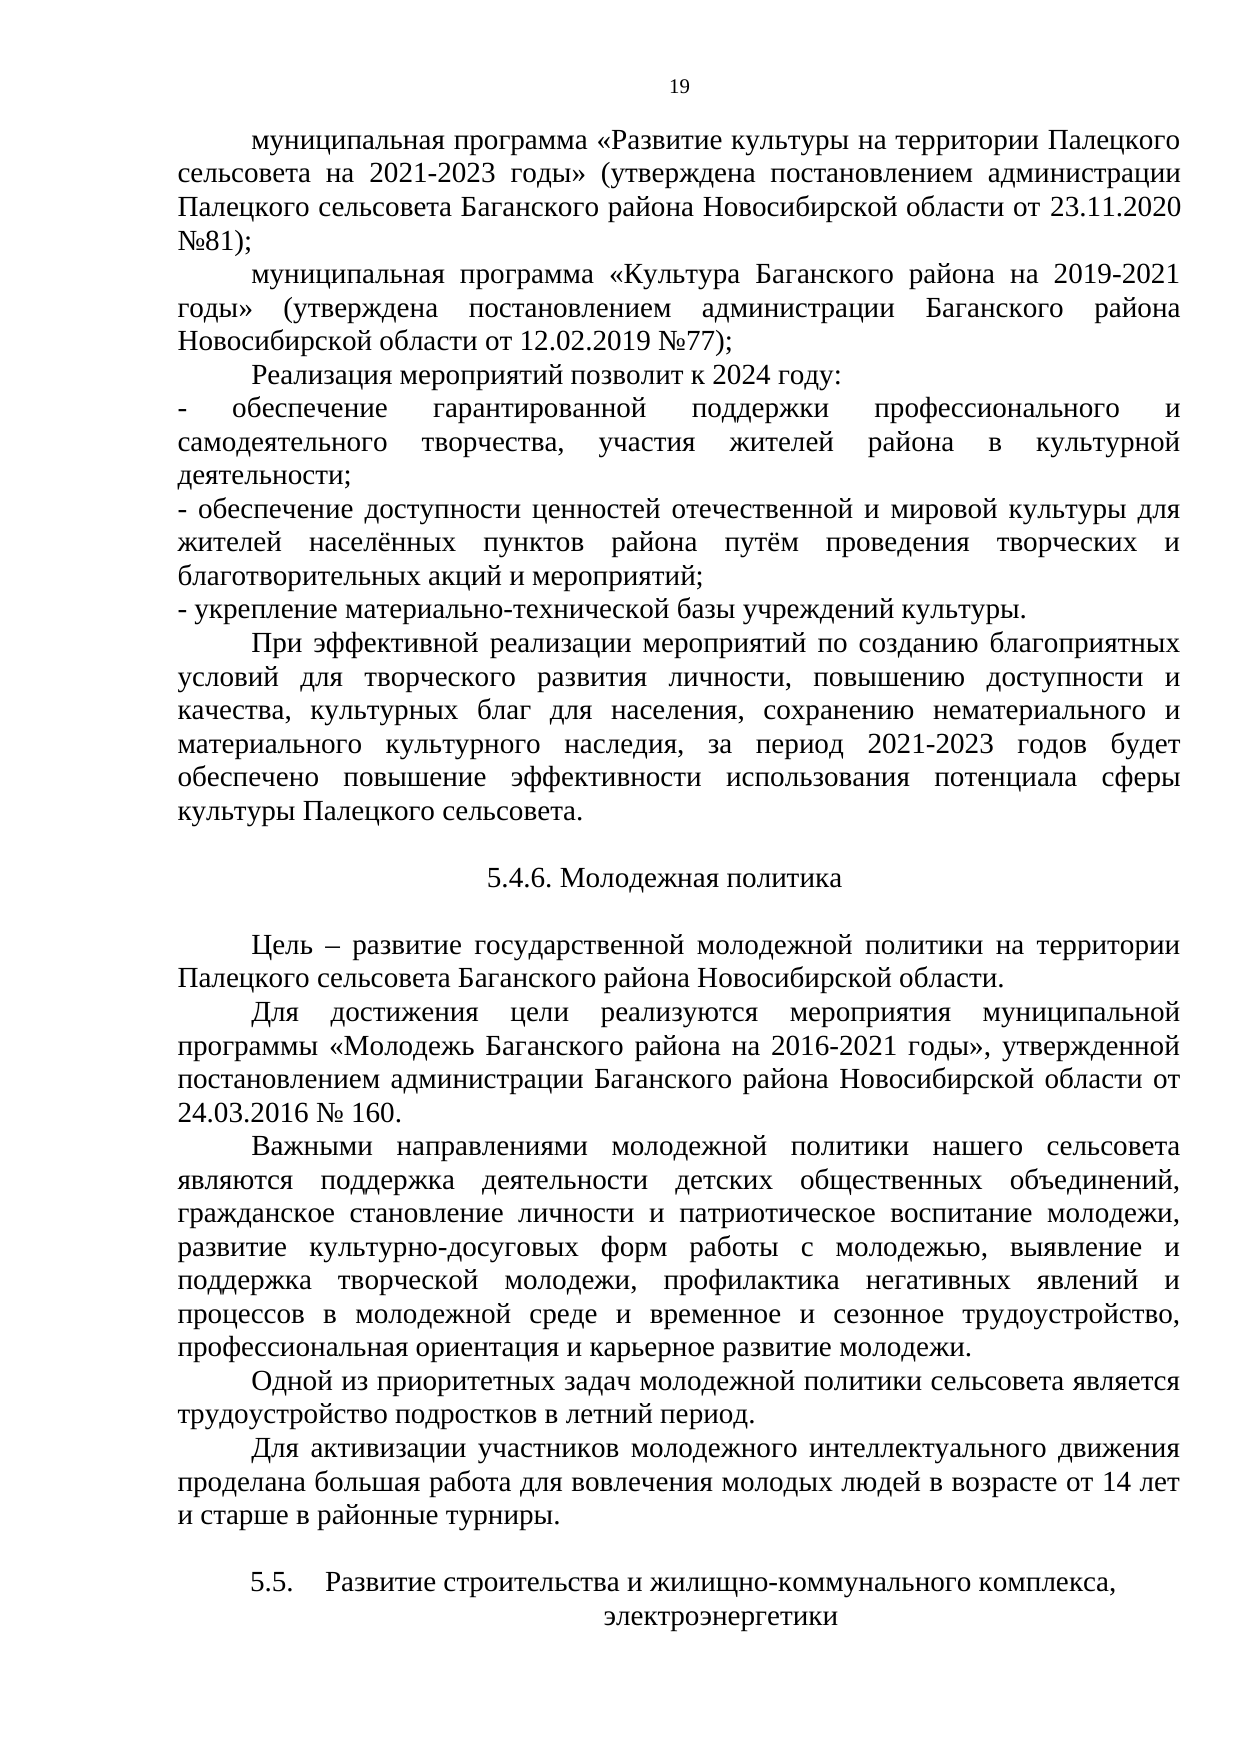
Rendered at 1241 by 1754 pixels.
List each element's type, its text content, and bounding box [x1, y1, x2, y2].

subtitle 5.4.6. Молодежная политика [148, 860, 1181, 893]
text Для активизации участников молодежного интеллектуального движения проделана большая работа для вовлечения молодых людей в возрасте от 14 лет и старше в районные турниры. [177, 1430, 1181, 1531]
text - обеспечение гарантированной поддержки профессионального и самодеятельного творчества, участия жителей района в культурной деятельности; [177, 390, 1181, 491]
text - обеспечение доступности ценностей отечественной и мировой культуры для жителей населённых пунктов района путём проведения творческих и благотворительных акций и мероприятий; [177, 491, 1181, 592]
text - укрепление материально-технической базы учреждений культуры. [177, 592, 1181, 625]
text муниципальная программа «Развитие культуры на территории Палецкого сельсовета на 2021-2023 годы» (утверждена постановлением администрации Палецкого сельсовета Баганского района Новосибирской области от 23.11.2020 №81); [177, 122, 1181, 256]
text Реализация мероприятий позволит к 2024 году: [177, 357, 1181, 390]
text При эффективной реализации мероприятий по созданию благоприятных условий для творческого развития личности, повышению доступности и качества, культурных благ для населения, сохранению нематериального и материального культурного наследия, за период 2021-2023 годов будет обеспечено повышение эффективности использования потенциала сферы культуры Палецкого сельсовета. [177, 625, 1181, 826]
text Для достижения цели реализуются мероприятия муниципальной программы «Молодежь Баганского района на 2016-2021 годы», утвержденной постановлением администрации Баганского района Новосибирской области от 24.03.2016 № 160. [177, 994, 1181, 1128]
list Развитие строительства и жилищно-коммунального комплекса, электроэнергетики [185, 1564, 1181, 1631]
text муниципальная программа «Культура Баганского района на 2019-2021 годы» (утверждена постановлением администрации Баганского района Новосибирской области от 12.02.2019 №77); [177, 256, 1181, 357]
text Одной из приоритетных задач молодежной политики сельсовета является трудоустройство подростков в летний период. [177, 1363, 1181, 1430]
text Цель – развитие государственной молодежной политики на территории Палецкого сельсовета Баганского района Новосибирской области. [177, 927, 1181, 994]
text Важными направлениями молодежной политики нашего сельсовета являются поддержка деятельности детских общественных объединений, гражданское становление личности и патриотическое воспитание молодежи, развитие культурно-досуговых форм работы с молодежью, выявление и поддержка творческой молодежи, профилактика негативных явлений и процессов в молодежной среде и временное и сезонное трудоустройство, профессиональная ориентация и карьерное развитие молодежи. [177, 1128, 1181, 1363]
